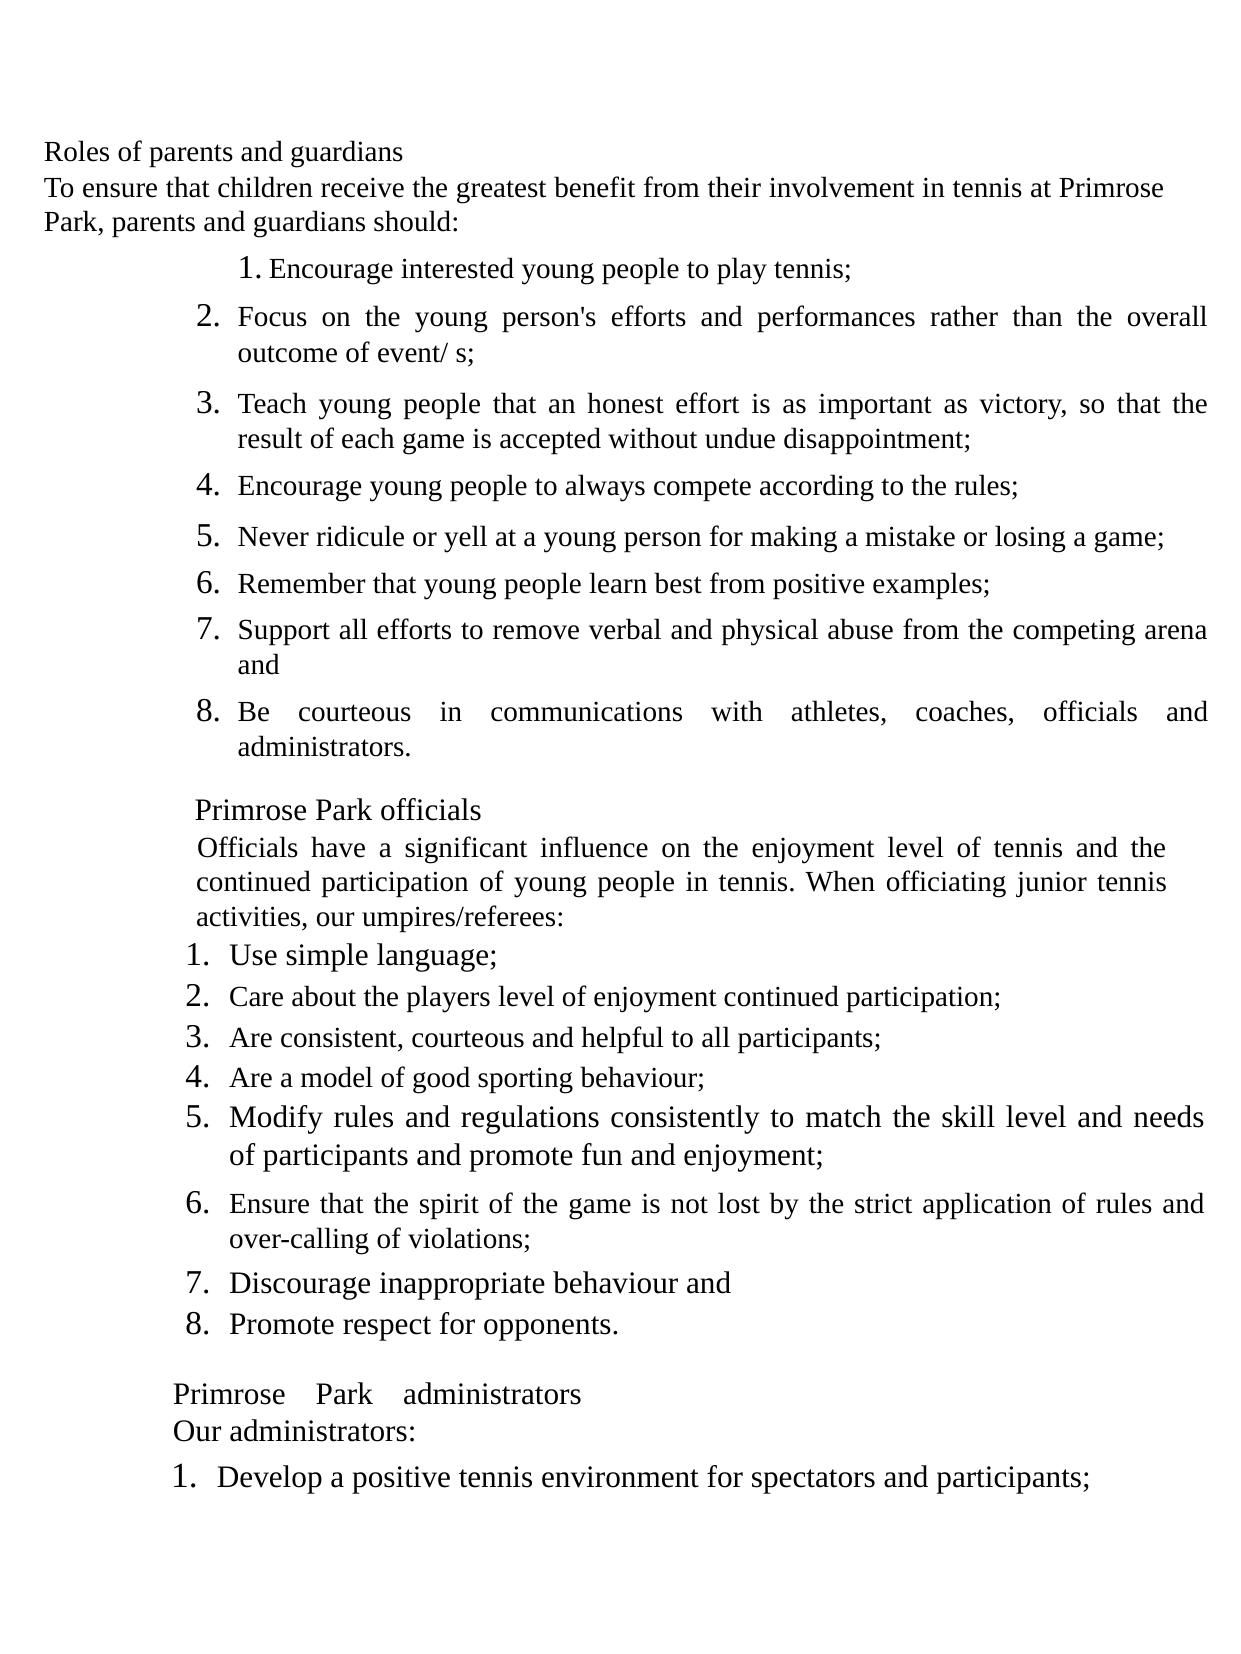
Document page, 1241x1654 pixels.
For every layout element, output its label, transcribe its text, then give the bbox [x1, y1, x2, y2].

list Are consistent, courteous and helpful to all participants; [185, 1016, 1205, 1054]
list Develop a positive tennis environment for spectators and participants; [171, 1455, 1209, 1496]
text To ensure that children receive the greatest benefit from their involvement in tennis at Primrose Park, parents and guardians should: [44, 170, 1166, 238]
text Officials have a significant influence on the enjoyment level of tennis and the continued participation of young people in tennis. When officiating junior tennis activities, our umpires/referees: [196, 830, 1168, 933]
list Teach young people that an honest effort is as important as victory, so that the result of each game is accepted without undue disappointment; [196, 382, 1209, 455]
text Primrose Park administrators Our administrators: [173, 1376, 582, 1448]
list Focus on the young person's efforts and performances rather than the overall outcome of event/ s; [196, 296, 1209, 368]
list Discourage inappropriate behaviour and [185, 1262, 1205, 1301]
list Are a model of good sporting behaviour; [185, 1056, 1205, 1095]
list Be courteous in communications with athletes, coaches, officials and administrators. [196, 690, 1209, 763]
list Modify rules and regulations consistently to match the skill level and needs of participants and promote fun and enjoyment; [185, 1097, 1205, 1172]
list Encourage young people to always compete according to the rules; [196, 464, 1209, 502]
text Primrose Park officials [193, 792, 1202, 827]
list Remember that young people learn best from positive examples; [196, 562, 1209, 601]
list Care about the players level of enjoyment continued participation; [185, 976, 1205, 1014]
list Support all efforts to remove verbal and physical abuse from the competing arena and [196, 608, 1209, 681]
list Ensure that the spirit of the game is not lost by the strict application of rules and over-calling of violations; [185, 1182, 1205, 1255]
list Use simple language; [185, 934, 1205, 973]
list Promote respect for opponents. [185, 1303, 1205, 1342]
list Never ridicule or yell at a young person for making a mistake or losing a game; [196, 515, 1209, 554]
list Encourage interested young people to play tennis; [237, 247, 1166, 286]
text Roles of parents and guardians [44, 134, 1209, 168]
